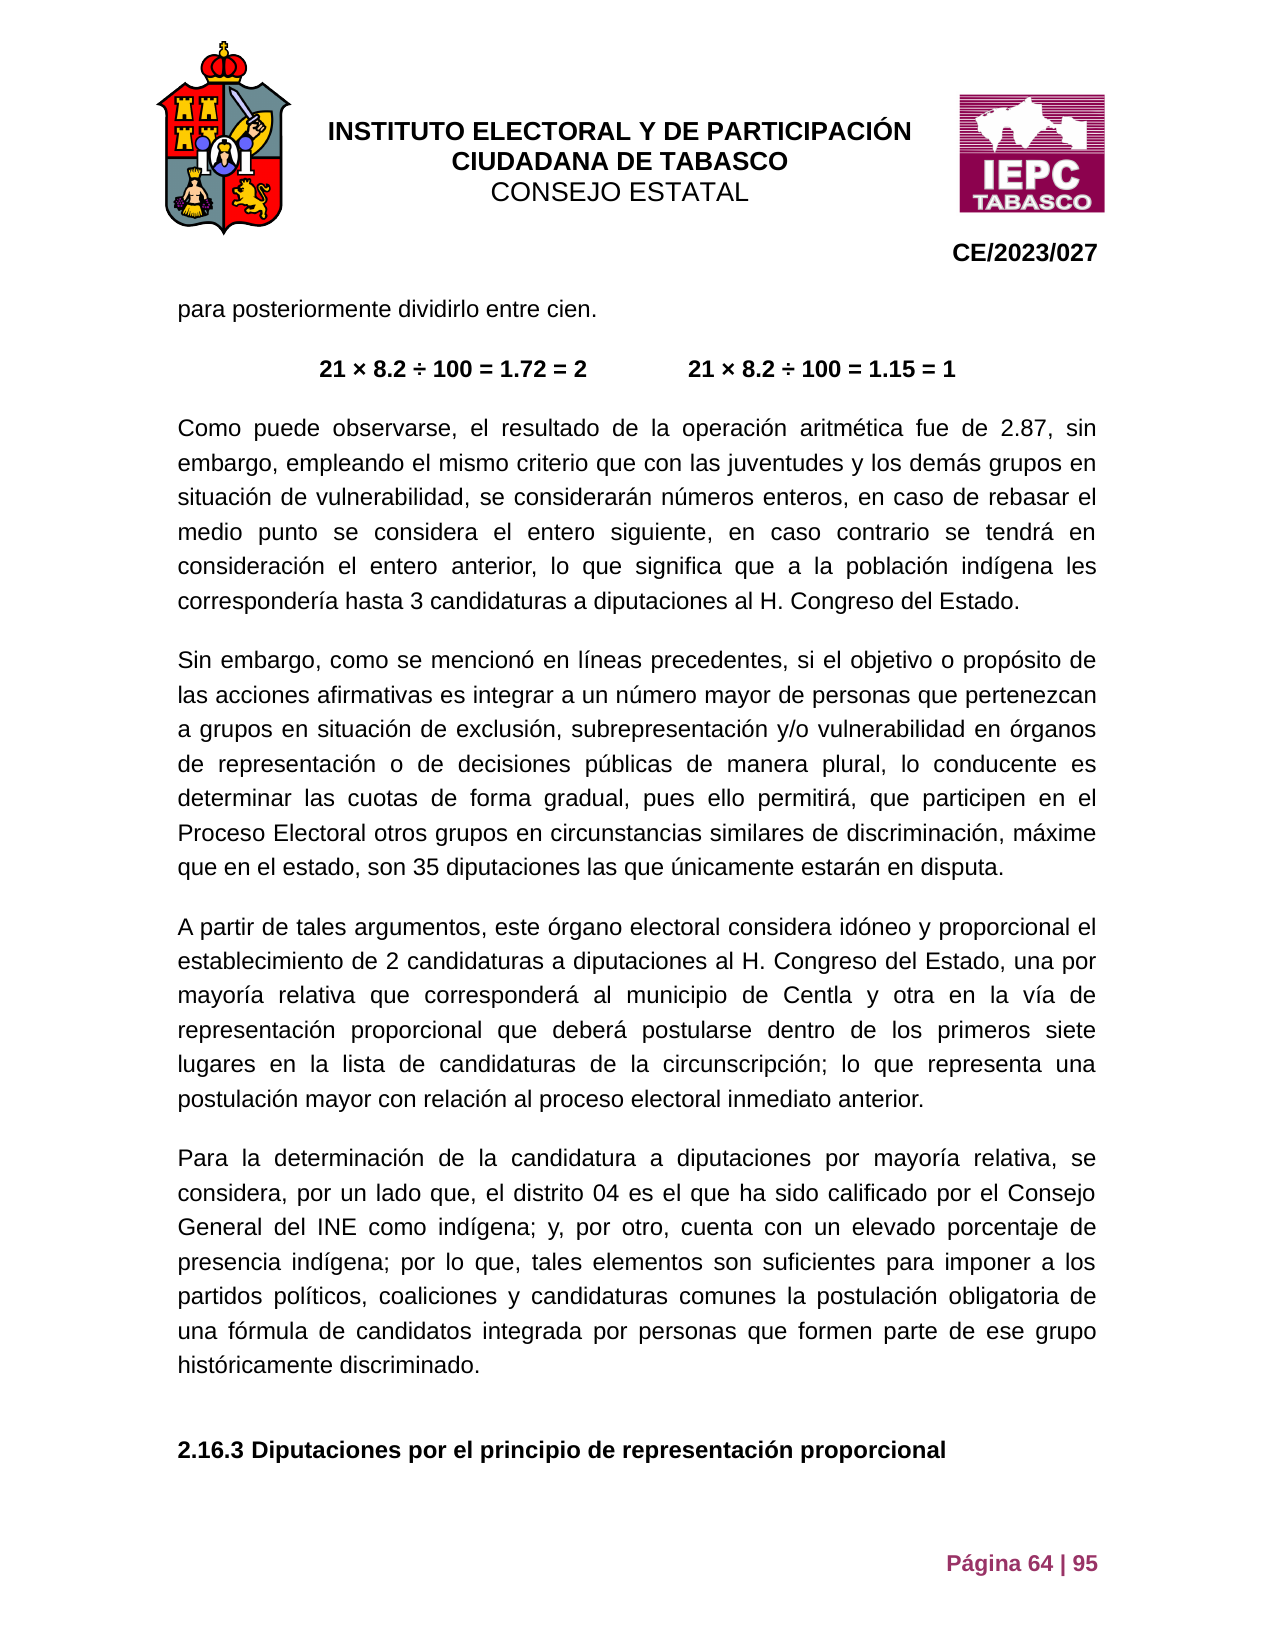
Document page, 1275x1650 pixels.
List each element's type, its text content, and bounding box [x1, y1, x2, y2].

text A partir de tales argumentos, este órgano electoral considera idóneo y proporcional el establecimiento de 2 candidaturas a diputaciones al H. Congreso del Estado, una por mayoría relativa que corresponderá al municipio de Centla y otra en la vía de representación proporcional que deberá postularse dentro de los primeros siete lugares en la lista de candidaturas de la circunscripción; lo que representa una postulación mayor con relación al proceso electoral inmediato anterior. [177, 912, 1098, 1112]
picture [147, 41, 295, 239]
text Como puede observarse, el resultado de la operación aritmética fue de 2.87, sin embargo, empleando el mismo criterio que con las juventudes y los demás grupos en situación de vulnerabilidad, se considerarán números enteros, en caso de rebasar el medio punto se considera el entero siguiente, en caso contrario se tendrá en consideración el entero anterior, lo que significa que a la población indígena les correspondería hasta 3 candidaturas a diputaciones al H. Congreso del Estado. [177, 414, 1098, 614]
picture [956, 91, 1108, 216]
text 21 × 8.2 ÷ 100 = 1.72 = 2 21 × 8.2 ÷ 100 = 1.15 = 1 [177, 355, 1098, 382]
text Para la determinación de la candidatura a diputaciones por mayoría relativa, se considera, por un lado que, el distrito 04 es el que ha sido calificado por el Consejo General del INE como indígena; y, por otro, cuenta con un elevado porcentaje de presencia indígena; por lo que, tales elementos son suficientes para imponer a los partidos políticos, coaliciones y candidaturas comunes la postulación obligatoria de una fórmula de candidatos integrada por personas que formen parte de ese grupo históricamente discriminado. [177, 1144, 1098, 1379]
subtitle Diputaciones por el principio de representación proporcional [177, 1436, 1098, 1463]
text Sin embargo, como se mencionó en líneas precedentes, si el objetivo o propósito de las acciones afirmativas es integrar a un número mayor de personas que pertenezcan a grupos en situación de exclusión, subrepresentación y/o vulnerabilidad en órganos de representación o de decisiones públicas de manera plural, lo conducente es determinar las cuotas de forma gradual, pues ello permitirá, que participen en el Proceso Electoral otros grupos en circunstancias similares de discriminación, máxime que en el estado, son 35 diputaciones las que únicamente estarán en disputa. [177, 646, 1098, 881]
